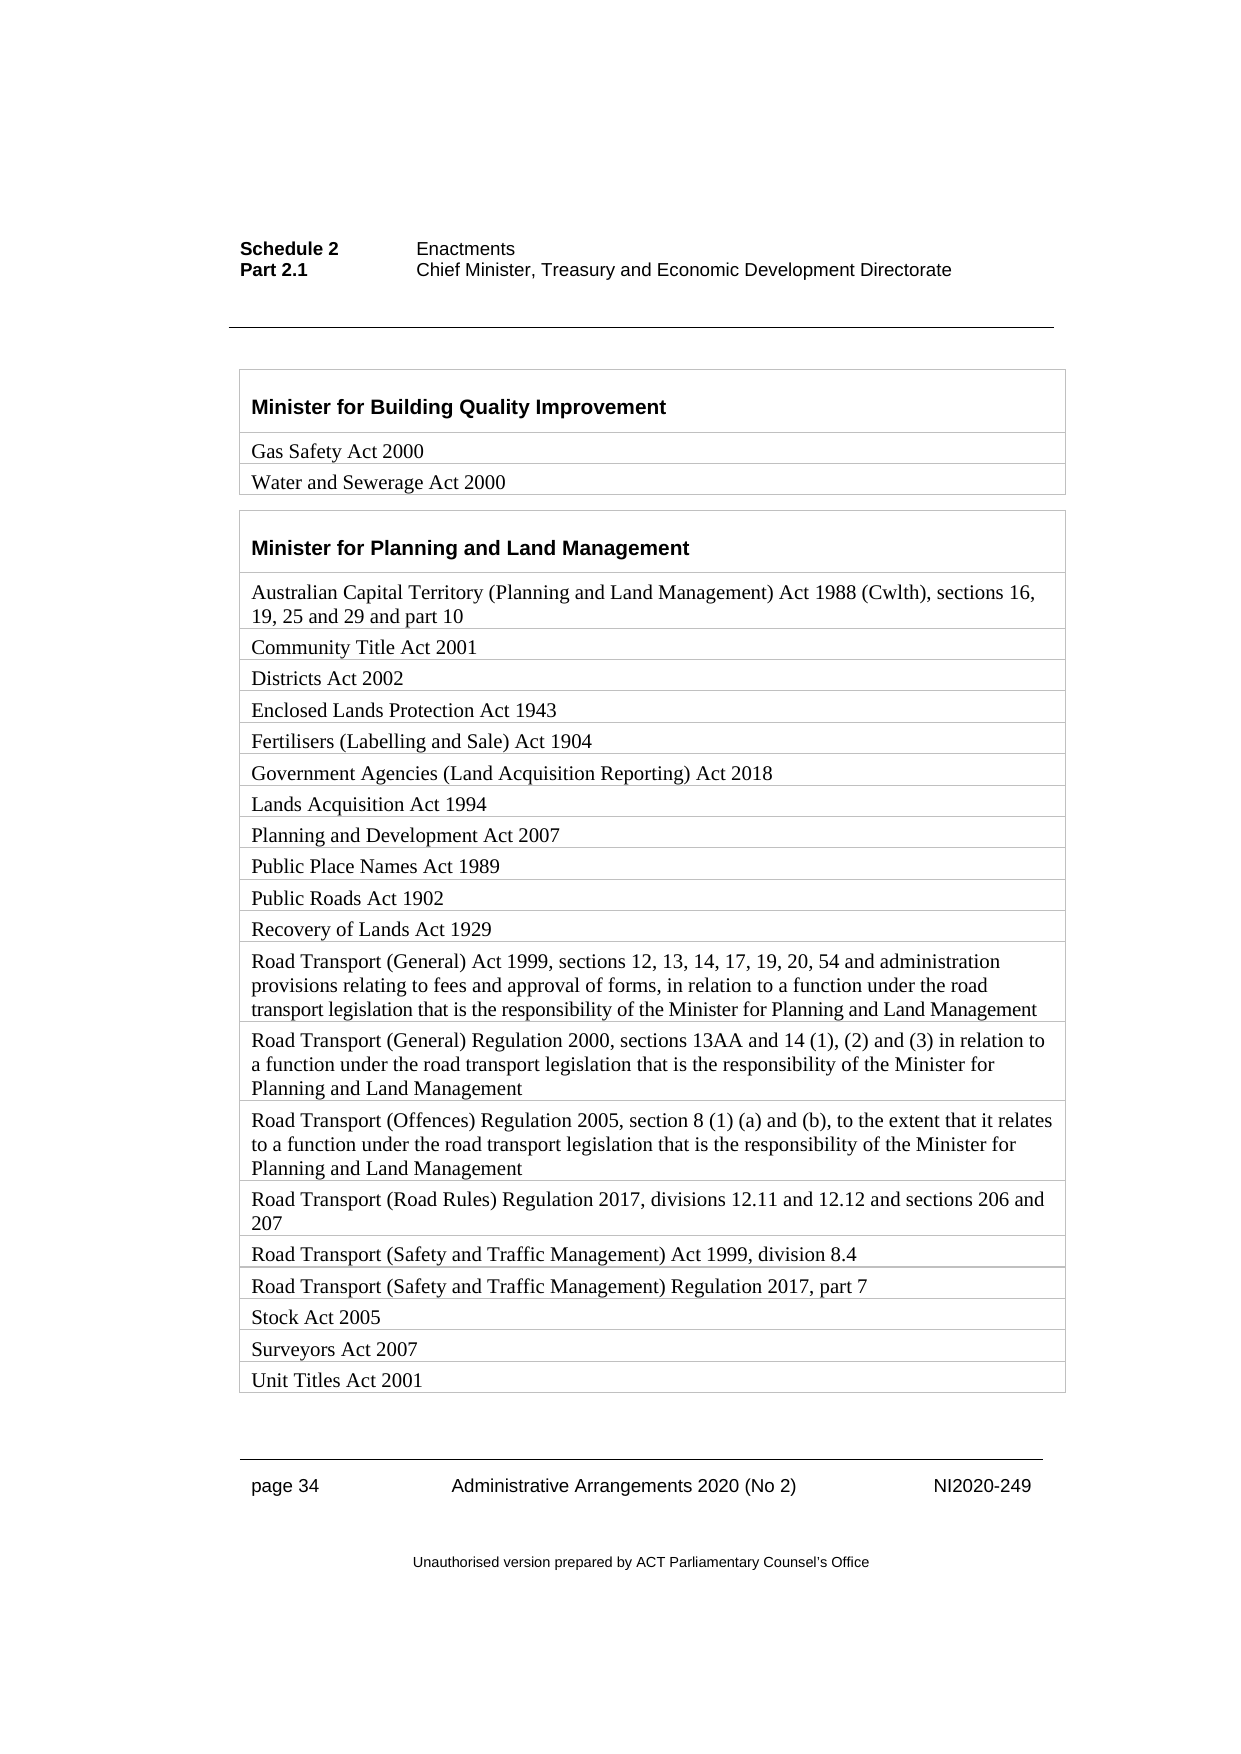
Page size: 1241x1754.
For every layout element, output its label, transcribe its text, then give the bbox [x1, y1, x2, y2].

table_cell Stock Act 2005 [240, 1299, 1065, 1329]
table_cell Lands Acquisition Act 1994 [240, 786, 1065, 816]
table_cell Recovery of Lands Act 1929 [240, 911, 1065, 941]
table_cell Enclosed Lands Protection Act 1943 [240, 691, 1065, 722]
table_cell Public Roads Act 1902 [240, 880, 1065, 910]
table_cell Road Transport (Safety and Traffic Management) Act 1999, division 8.4 [240, 1236, 1065, 1266]
table_cell Water and Sewerage Act 2000 [240, 464, 1065, 494]
table_cell Road Transport (Offences) Regulation 2005, section 8 (1) (a) and (b), to the extent that it relates to a function under the road transport legislation that is the responsibility of the Minister for Planning and Land Management [240, 1101, 1065, 1180]
table_cell Surveyors Act 2007 [240, 1330, 1065, 1361]
table_cell Road Transport (General) Act 1999, sections 12, 13, 14, 17, 19, 20, 54 and administration provisions relating to fees and approval of forms, in relation to a function under the road transport legislation that is the responsibility of the Minister for Planning and Land Management [240, 942, 1065, 1021]
table_cell Gas Safety Act 2000 [240, 433, 1065, 463]
table_cell Public Place Names Act 1989 [240, 848, 1065, 878]
table_header Minister for Building Quality Improvement [240, 370, 1065, 432]
table_cell Unit Titles Act 2001 [240, 1362, 1065, 1392]
table_header Minister for Planning and Land Management [240, 511, 1065, 572]
table_cell Districts Act 2002 [240, 660, 1065, 690]
table_cell Road Transport (Road Rules) Regulation 2017, divisions 12.11 and 12.12 and sections 206 and 207 [240, 1181, 1065, 1235]
table_cell Planning and Development Act 2007 [240, 817, 1065, 847]
table_cell Fertilisers (Labelling and Sale) Act 1904 [240, 723, 1065, 753]
table_cell Road Transport (General) Regulation 2000, sections 13AA and 14 (1), (2) and (3) in relation to a function under the road transport legislation that is the responsibility of the Minister for Planning and Land Management [240, 1022, 1065, 1100]
table_cell Government Agencies (Land Acquisition Reporting) Act 2018 [240, 754, 1065, 784]
table_cell Road Transport (Safety and Traffic Management) Regulation 2017, part 7 [240, 1268, 1065, 1298]
table_cell Community Title Act 2001 [240, 629, 1065, 659]
table_cell Australian Capital Territory (Planning and Land Management) Act 1988 (Cwlth), sections 16, 19, 25 and 29 and part 10 [240, 573, 1065, 628]
